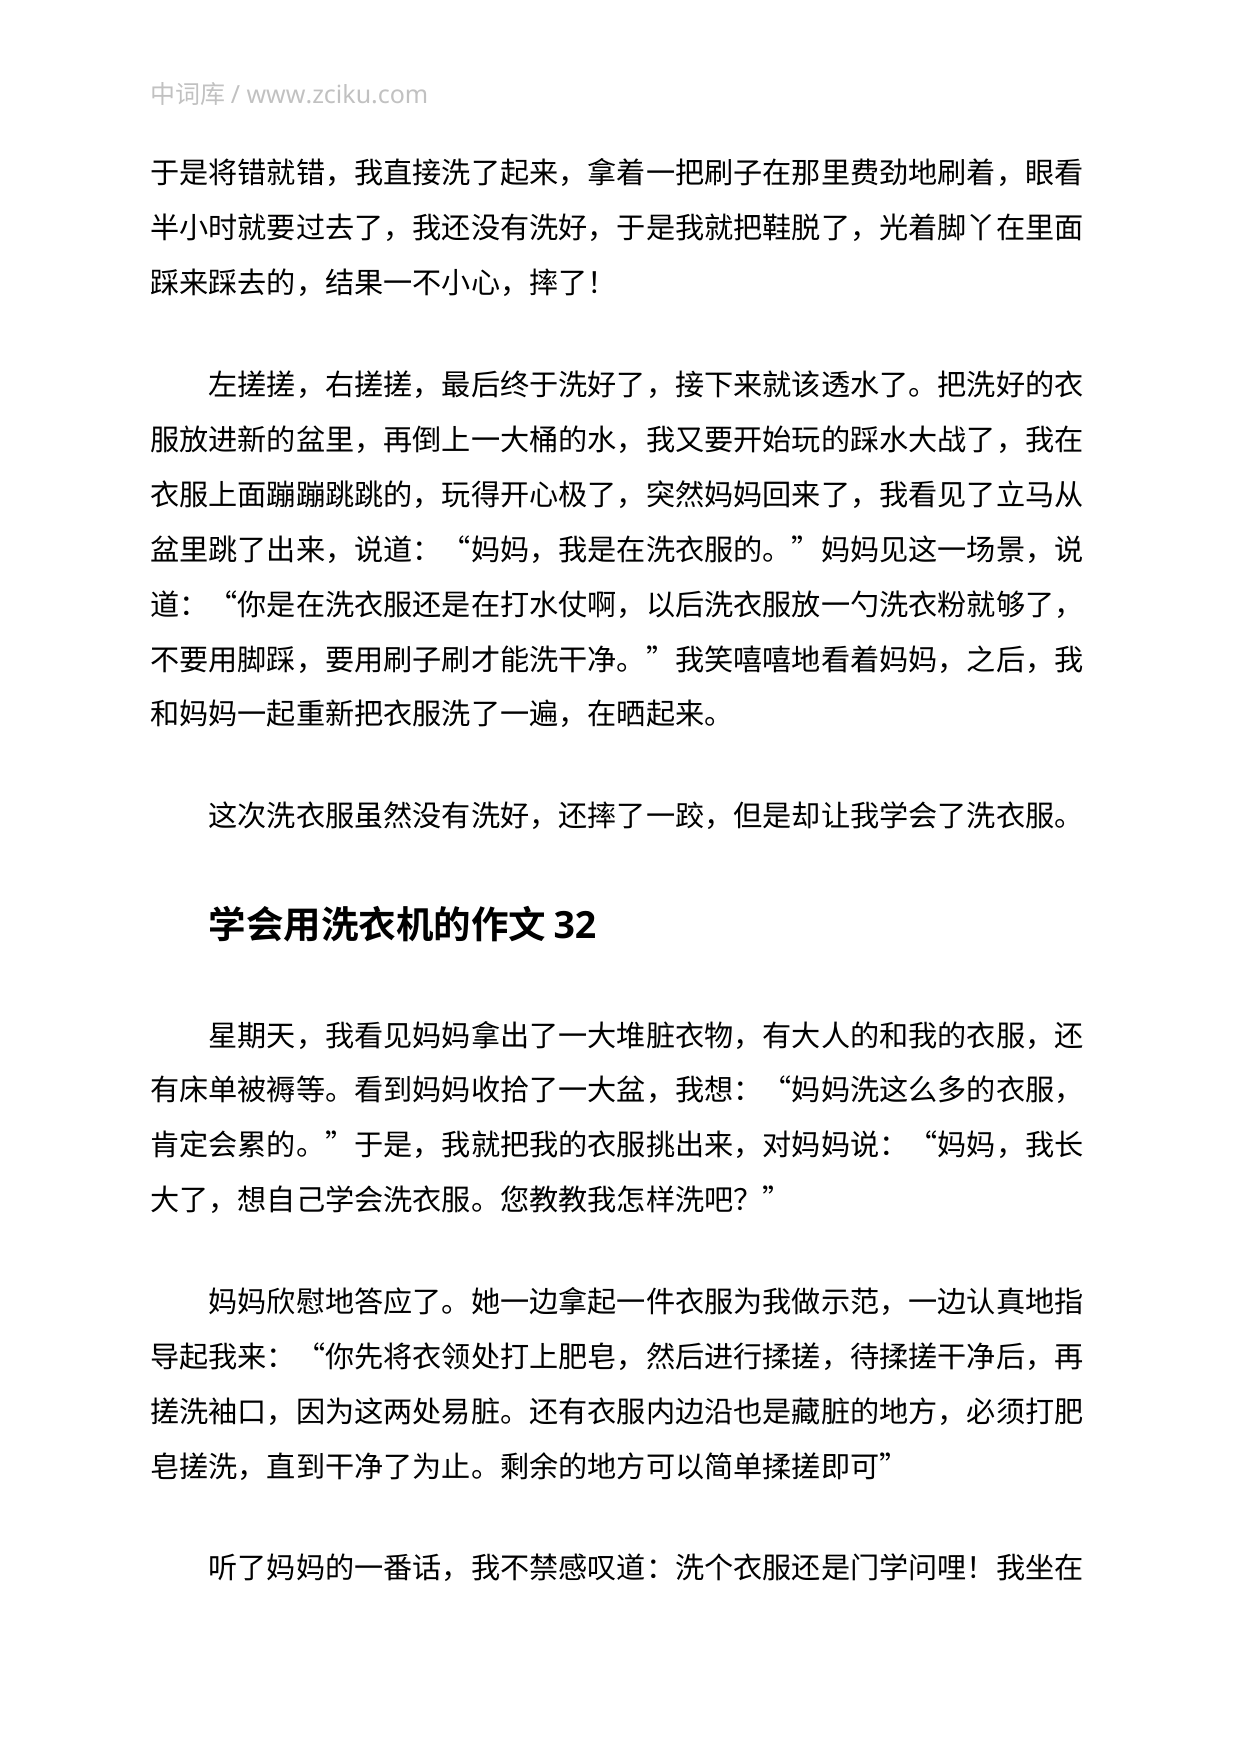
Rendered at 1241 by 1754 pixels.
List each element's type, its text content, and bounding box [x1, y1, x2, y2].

text 学会用洗衣机的作文32 [150, 894, 1090, 949]
text 左搓搓，右搓搓，最后终于洗好了，接下来就该透水了。把洗好的衣服放进新的盆里，再倒上一大桶的水，我又要开始玩的踩水大战了，我在衣服上面蹦蹦跳跳的，玩得开心极了，突然妈妈回来了，我看见了立马从盆里跳了出来，说道：“妈妈，我是在洗衣服的。”妈妈见这一场景，说道：“你是在洗衣服还是在打水仗啊，以后洗衣服放一勺洗衣粉就够了，不要用脚踩，要用刷子刷才能洗干净。”我笑嘻嘻地看着妈妈，之后，我和妈妈一起重新把衣服洗了一遍，在晒起来。 [150, 362, 1090, 733]
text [150, 150, 1090, 302]
text 妈妈欣慰地答应了。她一边拿起一件衣服为我做示范，一边认真地指导起我来：“你先将衣领处打上肥皂，然后进行揉搓，待揉搓干净后，再搓洗袖口，因为这两处易脏。还有衣服内边沿也是藏脏的地方，必须打肥皂搓洗，直到干净了为止。剩余的地方可以简单揉搓即可” [150, 1278, 1090, 1486]
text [150, 1545, 1090, 1587]
text 这次洗衣服虽然没有洗好，还摔了一跤，但是却让我学会了洗衣服。 [150, 793, 1090, 835]
text 星期天，我看见妈妈拿出了一大堆脏衣物，有大人的和我的衣服，还有床单被褥等。看到妈妈收拾了一大盆，我想：“妈妈洗这么多的衣服，肯定会累的。”于是，我就把我的衣服挑出来，对妈妈说：“妈妈，我长大了，想自己学会洗衣服。您教教我怎样洗吧？” [150, 1012, 1090, 1219]
